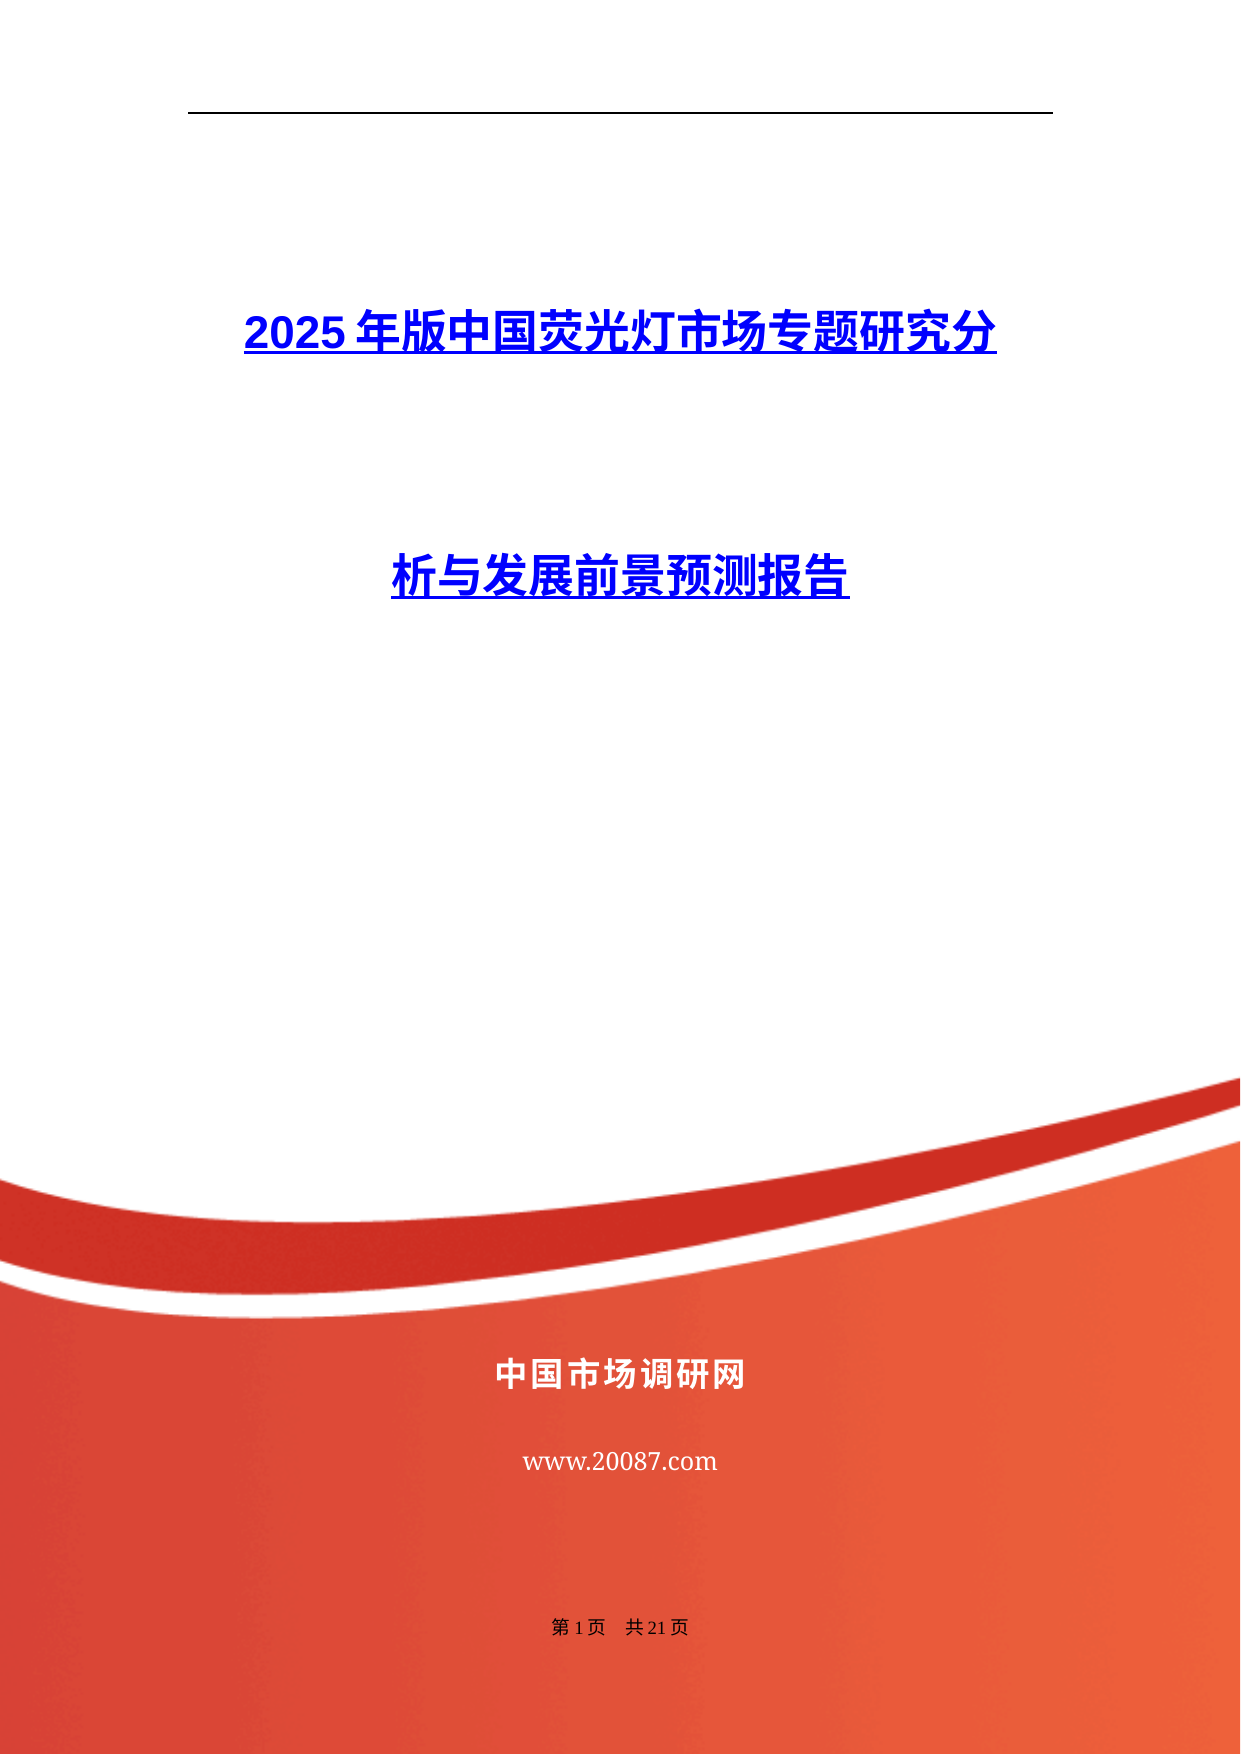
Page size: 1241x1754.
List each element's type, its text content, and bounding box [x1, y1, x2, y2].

text www.20087.com [187, 1428, 1053, 1493]
picture [0, 1006, 1241, 1754]
table_header 2025年版中国荧光灯市场专题研究分析与发展前景预测报告 [188, 207, 1053, 773]
subtitle 中国市场调研网 [187, 1339, 1053, 1404]
